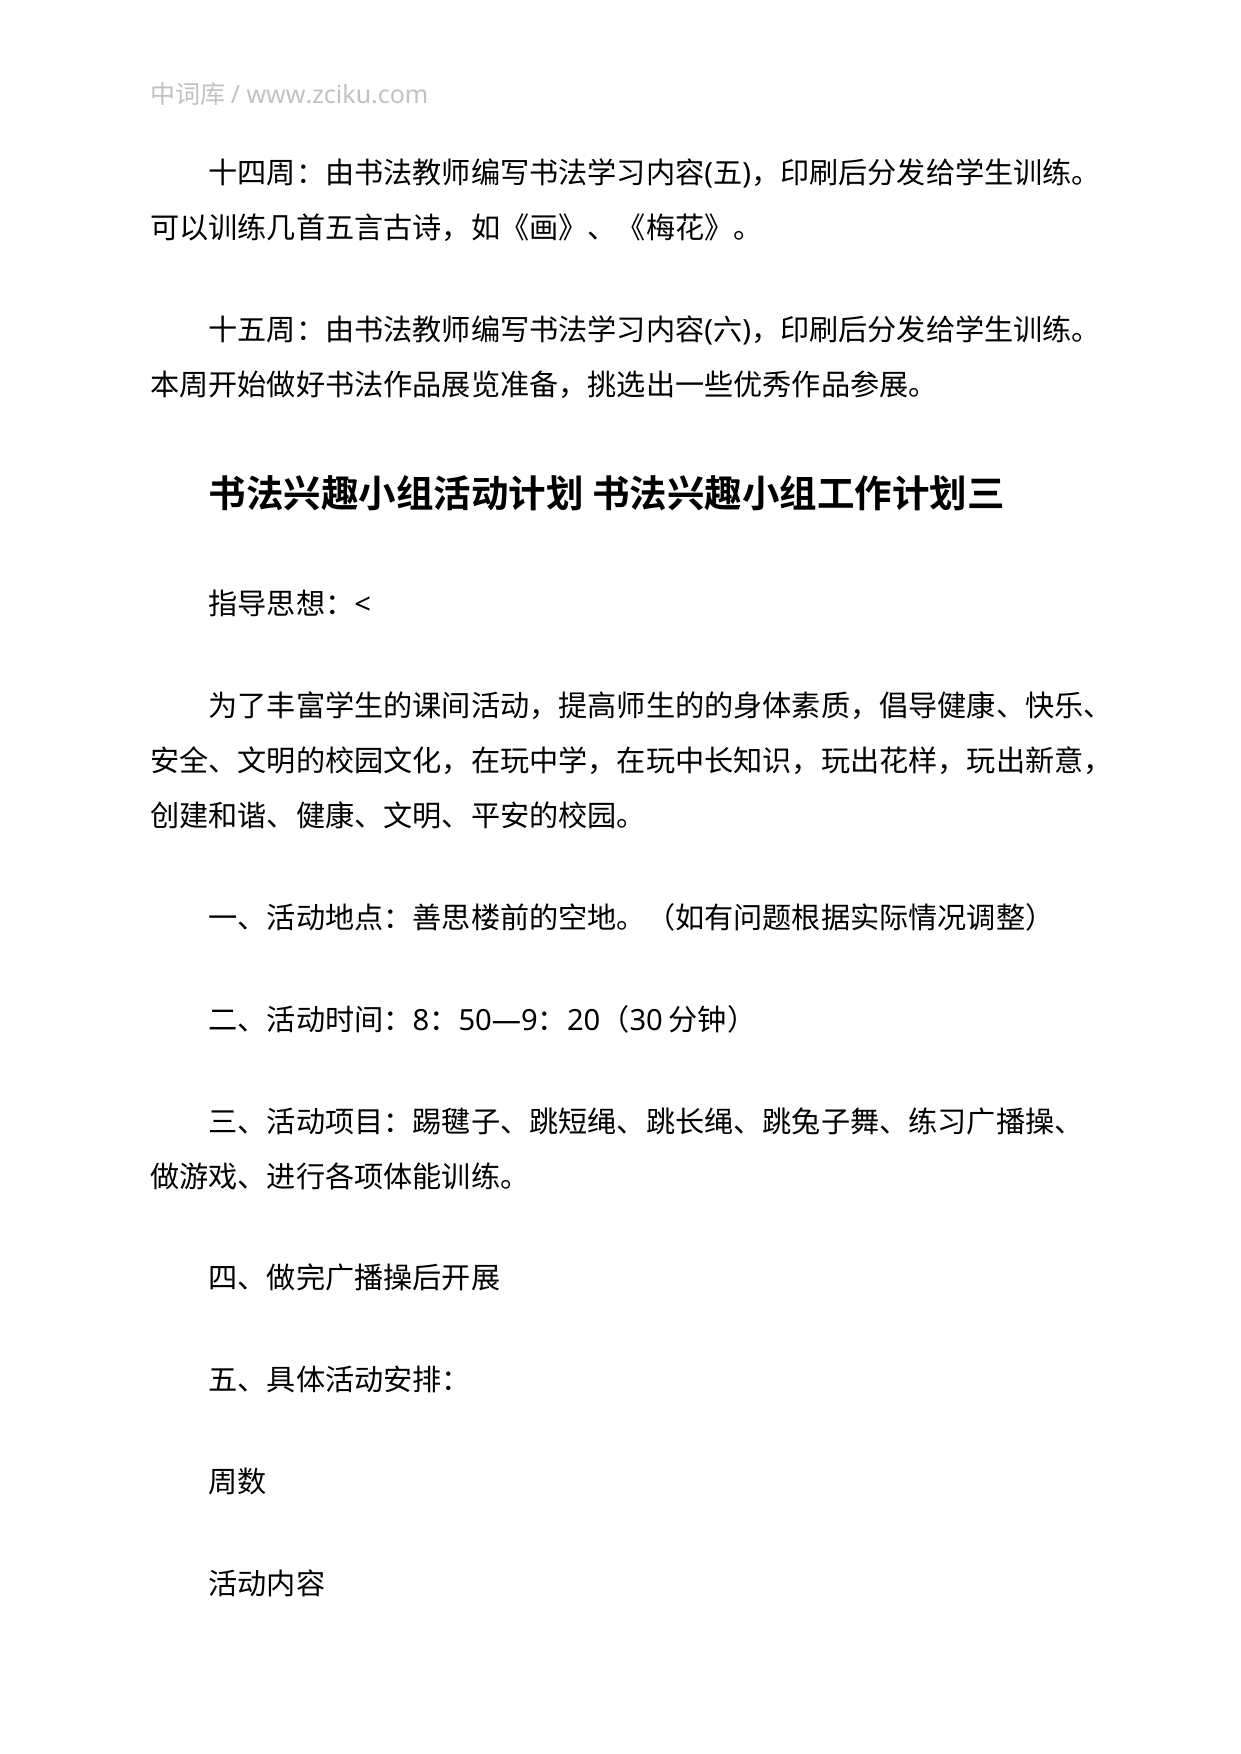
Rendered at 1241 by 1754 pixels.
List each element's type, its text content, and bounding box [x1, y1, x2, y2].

text 活动内容 [150, 1560, 1090, 1602]
text 十四周：由书法教师编写书法学习内容(五)，印刷后分发给学生训练。可以训练几首五言古诗，如《画》、《梅花》。 [150, 150, 1090, 247]
text 书法兴趣小组活动计划 书法兴趣小组工作计划三 [150, 463, 1090, 518]
text 四、做完广播操后开展 [150, 1255, 1090, 1297]
text 周数 [150, 1458, 1090, 1501]
text 为了丰富学生的课间活动，提高师生的的身体素质，倡导健康、快乐、安全、文明的校园文化，在玩中学，在玩中长知识，玩出花样，玩出新意，创建和谐、健康、文明、平安的校园。 [150, 683, 1090, 835]
text 十五周：由书法教师编写书法学习内容(六)，印刷后分发给学生训练。本周开始做好书法作品展览准备，挑选出一些优秀作品参展。 [150, 307, 1090, 404]
text 五、具体活动安排： [150, 1357, 1090, 1399]
text 二、活动时间：8：50―9：20（30分钟） [150, 996, 1090, 1039]
text 一、活动地点：善思楼前的空地。（如有问题根据实际情况调整） [150, 894, 1090, 937]
text 指导思想：< [150, 581, 1090, 623]
text 三、活动项目：踢毽子、跳短绳、跳长绳、跳兔子舞、练习广播操、做游戏、进行各项体能训练。 [150, 1098, 1090, 1195]
